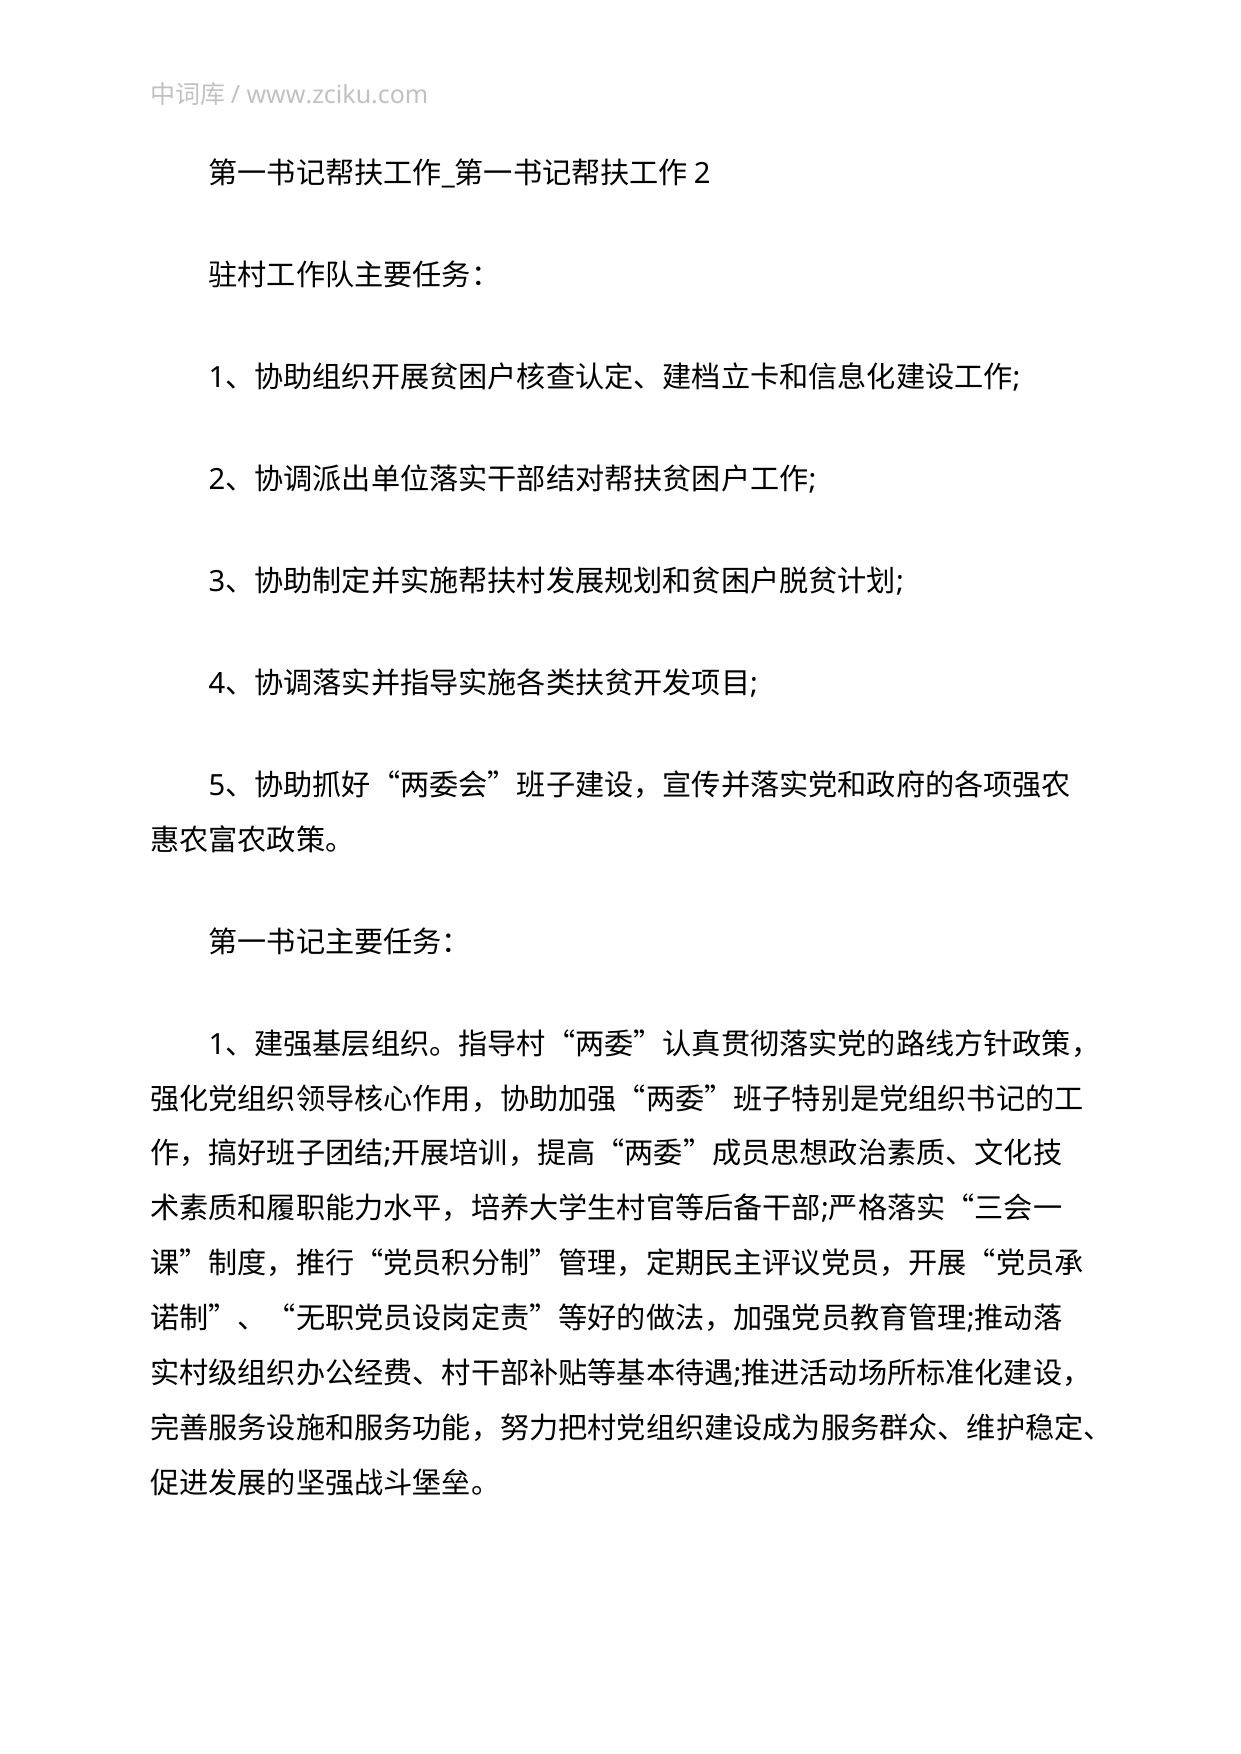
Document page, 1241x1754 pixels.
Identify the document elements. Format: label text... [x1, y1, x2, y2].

text 4、协调落实并指导实施各类扶贫开发项目; [150, 660, 1090, 702]
text 1、建强基层组织。指导村“两委”认真贯彻落实党的路线方针政策，强化党组织领导核心作用，协助加强“两委”班子特别是党组织书记的工作，搞好班子团结;开展培训，提高“两委”成员思想政治素质、文化技术素质和履职能力水平，培养大学生村官等后备干部;严格落实“三会一课”制度，推行“党员积分制”管理，定期民主评议党员，开展“党员承诺制”、“无职党员设岗定责”等好的做法，加强党员教育管理;推动落实村级组织办公经费、村干部补贴等基本待遇;推进活动场所标准化建设，完善服务设施和服务功能，努力把村党组织建设成为服务群众、维护稳定、促进发展的坚强战斗堡垒。 [150, 1020, 1090, 1502]
text 3、协助制定并实施帮扶村发展规划和贫困户脱贫计划; [150, 558, 1090, 600]
text 驻村工作队主要任务： [150, 252, 1090, 294]
text 2、协调派出单位落实干部结对帮扶贫困户工作; [150, 456, 1090, 498]
text 第一书记主要任务： [150, 918, 1090, 961]
text 第一书记帮扶工作_第一书记帮扶工作2 [150, 150, 1090, 192]
text 5、协助抓好“两委会”班子建设，宣传并落实党和政府的各项强农惠农富农政策。 [150, 762, 1090, 859]
text 1、协助组织开展贫困户核查认定、建档立卡和信息化建设工作; [150, 354, 1090, 396]
